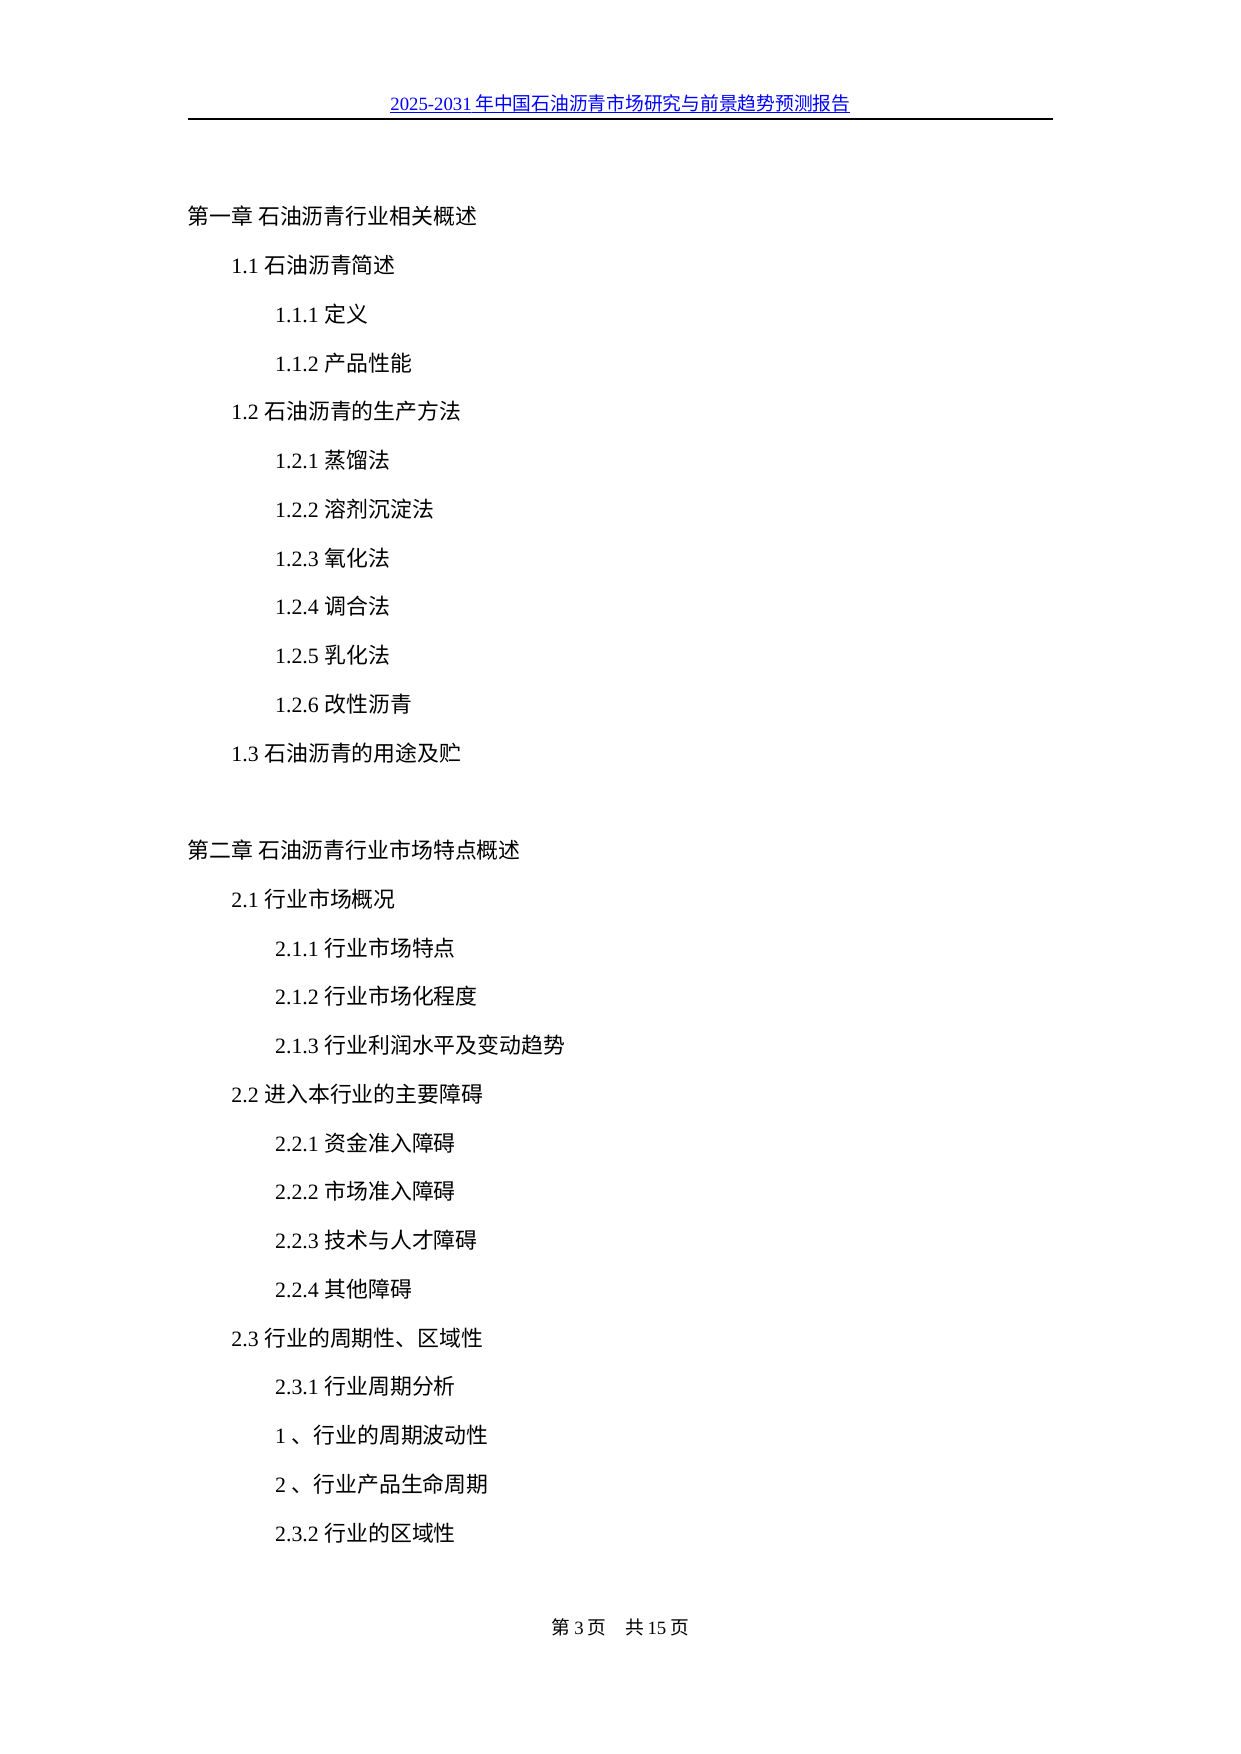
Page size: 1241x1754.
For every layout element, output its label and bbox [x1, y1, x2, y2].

text [187, 150, 1053, 1548]
